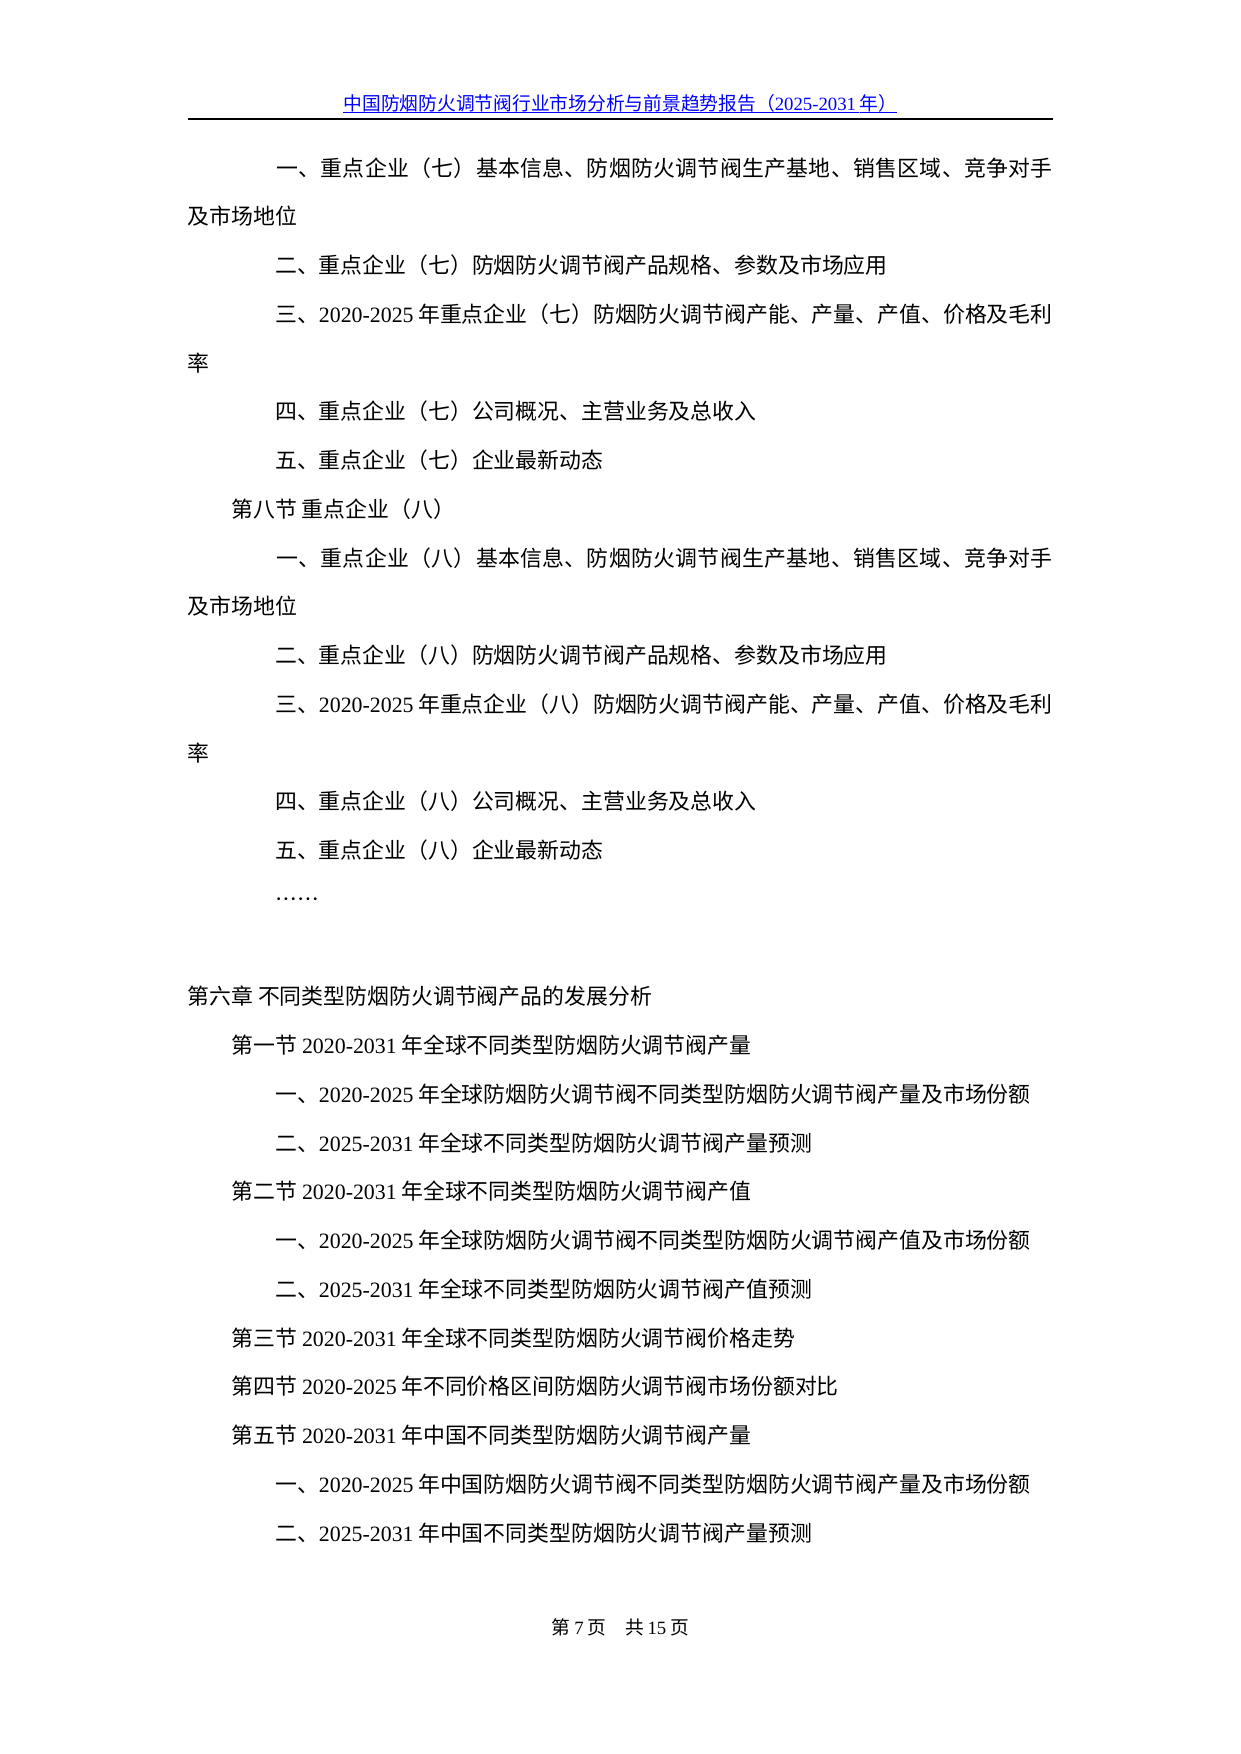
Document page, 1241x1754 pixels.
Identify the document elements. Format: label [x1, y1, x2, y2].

text [187, 150, 1053, 1548]
